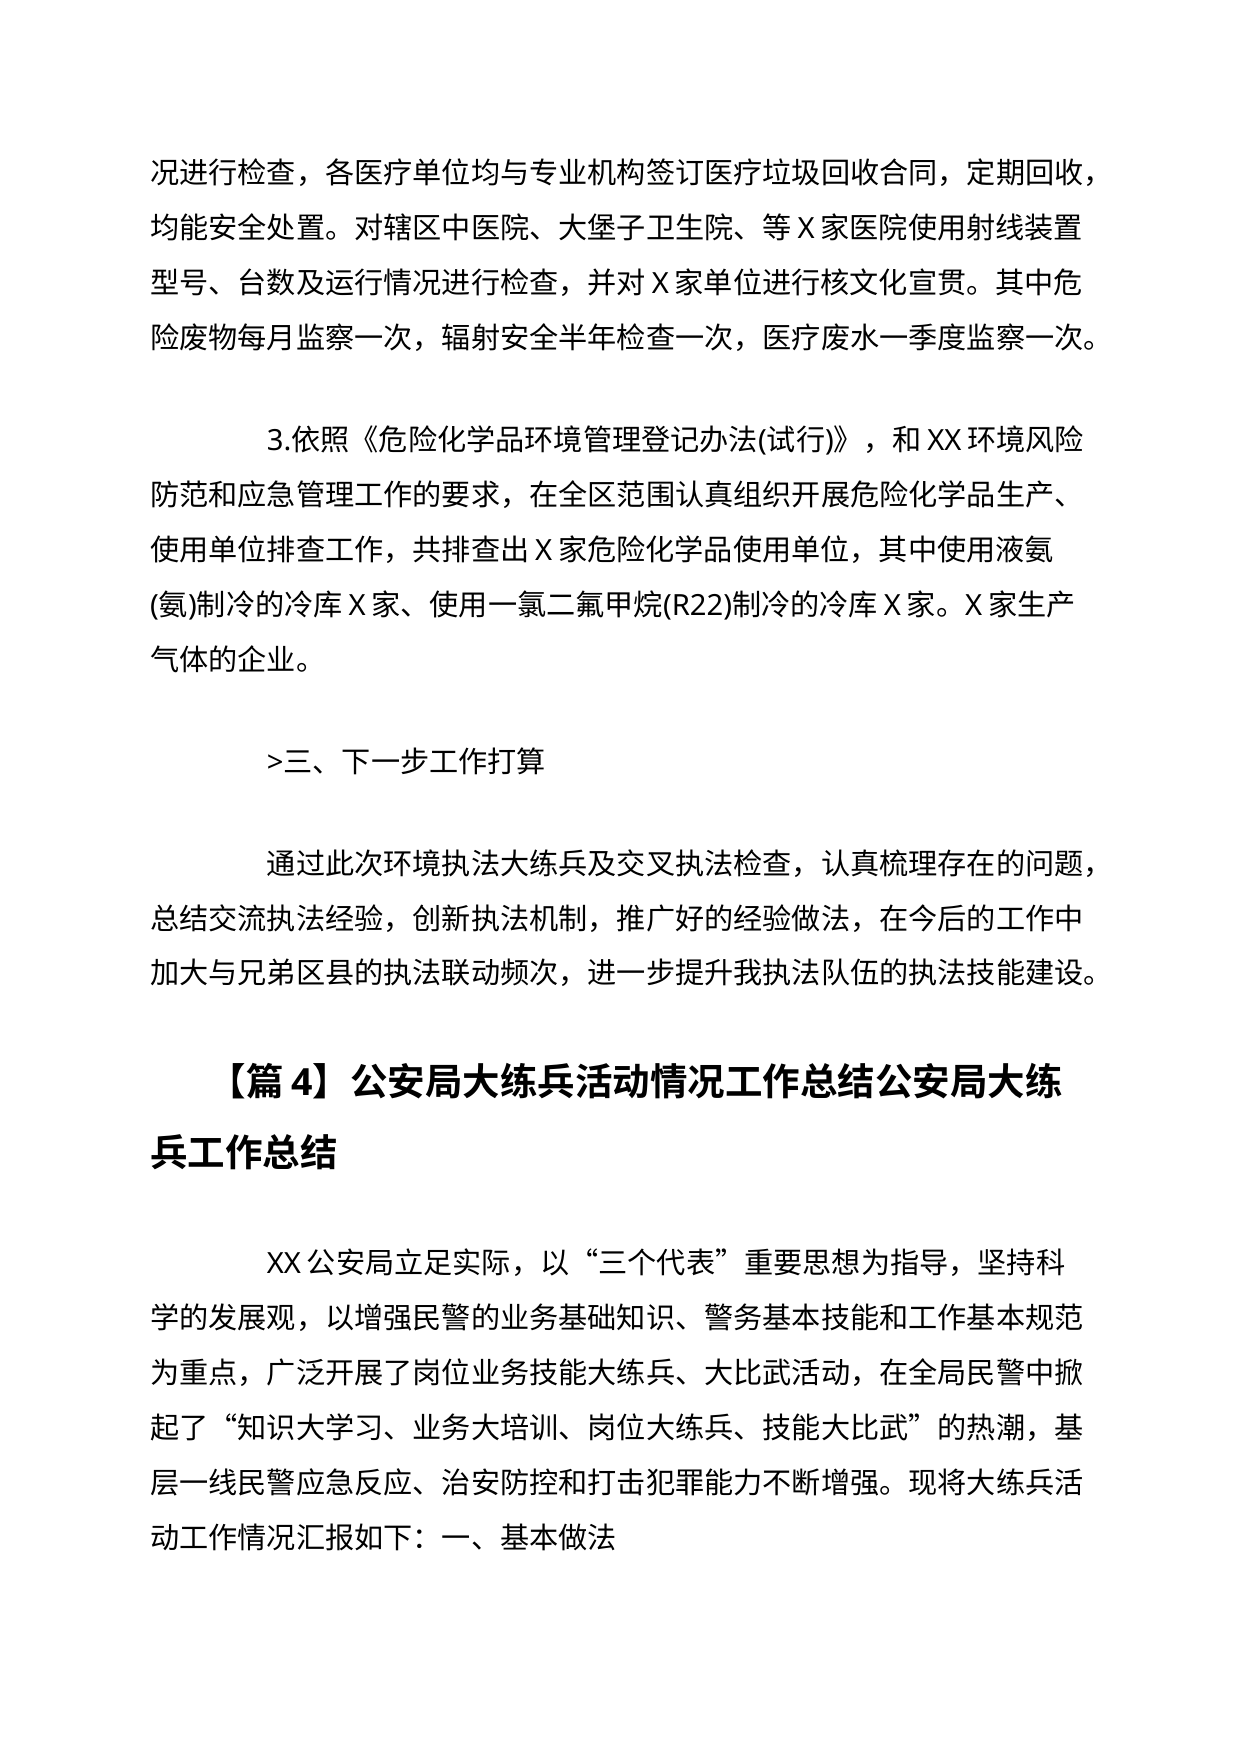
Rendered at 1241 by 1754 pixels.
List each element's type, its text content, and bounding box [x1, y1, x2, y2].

text 【篇4】公安局大练兵活动情况工作总结公安局大练兵工作总结 [150, 1052, 1090, 1177]
text XX公安局立足实际，以“三个代表”重要思想为指导，坚持科学的发展观，以增强民警的业务基础知识、警务基本技能和工作基本规范为重点，广泛开展了岗位业务技能大练兵、大比武活动，在全局民警中掀起了“知识大学习、业务大培训、岗位大练兵、技能大比武”的热潮，基层一线民警应急反应、治安防控和打击犯罪能力不断增强。现将大练兵活动工作情况汇报如下：一、基本做法 [150, 1240, 1090, 1557]
text >三、下一步工作打算 [150, 738, 1090, 781]
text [150, 150, 1090, 357]
text 3.依照《危险化学品环境管理登记办法(试行)》，和XX环境风险防范和应急管理工作的要求，在全区范围认真组织开展危险化学品生产、使用单位排查工作，共排查出X家危险化学品使用单位，其中使用液氨(氨)制冷的冷库X家、使用一氯二氟甲烷(R22)制冷的冷库X家。X家生产气体的企业。 [150, 417, 1090, 679]
text 通过此次环境执法大练兵及交叉执法检查，认真梳理存在的问题，总结交流执法经验，创新执法机制，推广好的经验做法，在今后的工作中加大与兄弟区县的执法联动频次，进一步提升我执法队伍的执法技能建设。 [150, 840, 1090, 992]
